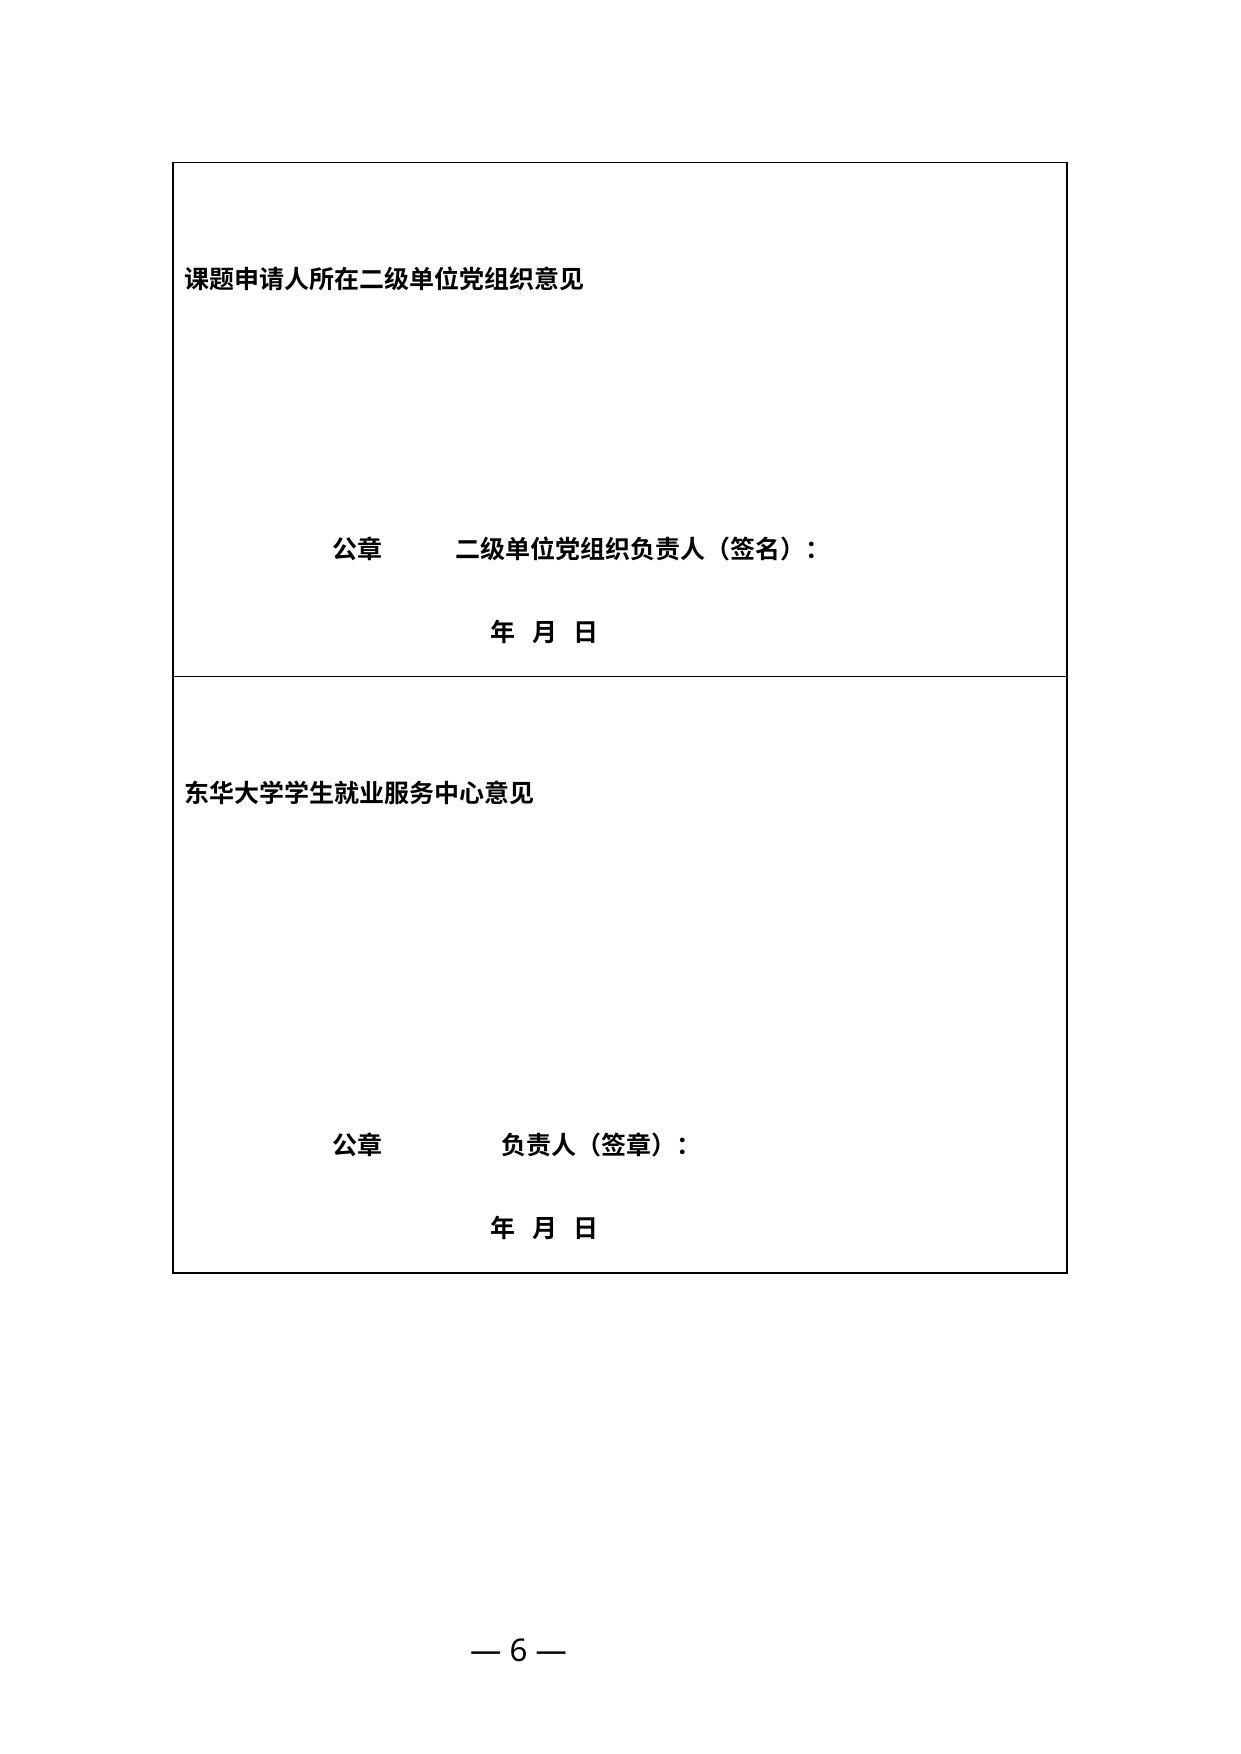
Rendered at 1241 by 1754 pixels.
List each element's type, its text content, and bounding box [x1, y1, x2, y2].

table_cell 东华大学学生就业服务中心意见 公章 负责人（签章）： 年 月 日 [174, 677, 1066, 1272]
table_cell 课题申请人所在二级单位党组织意见 公章 二级单位党组织负责人（签名）： 年 月 日 [174, 163, 1066, 676]
